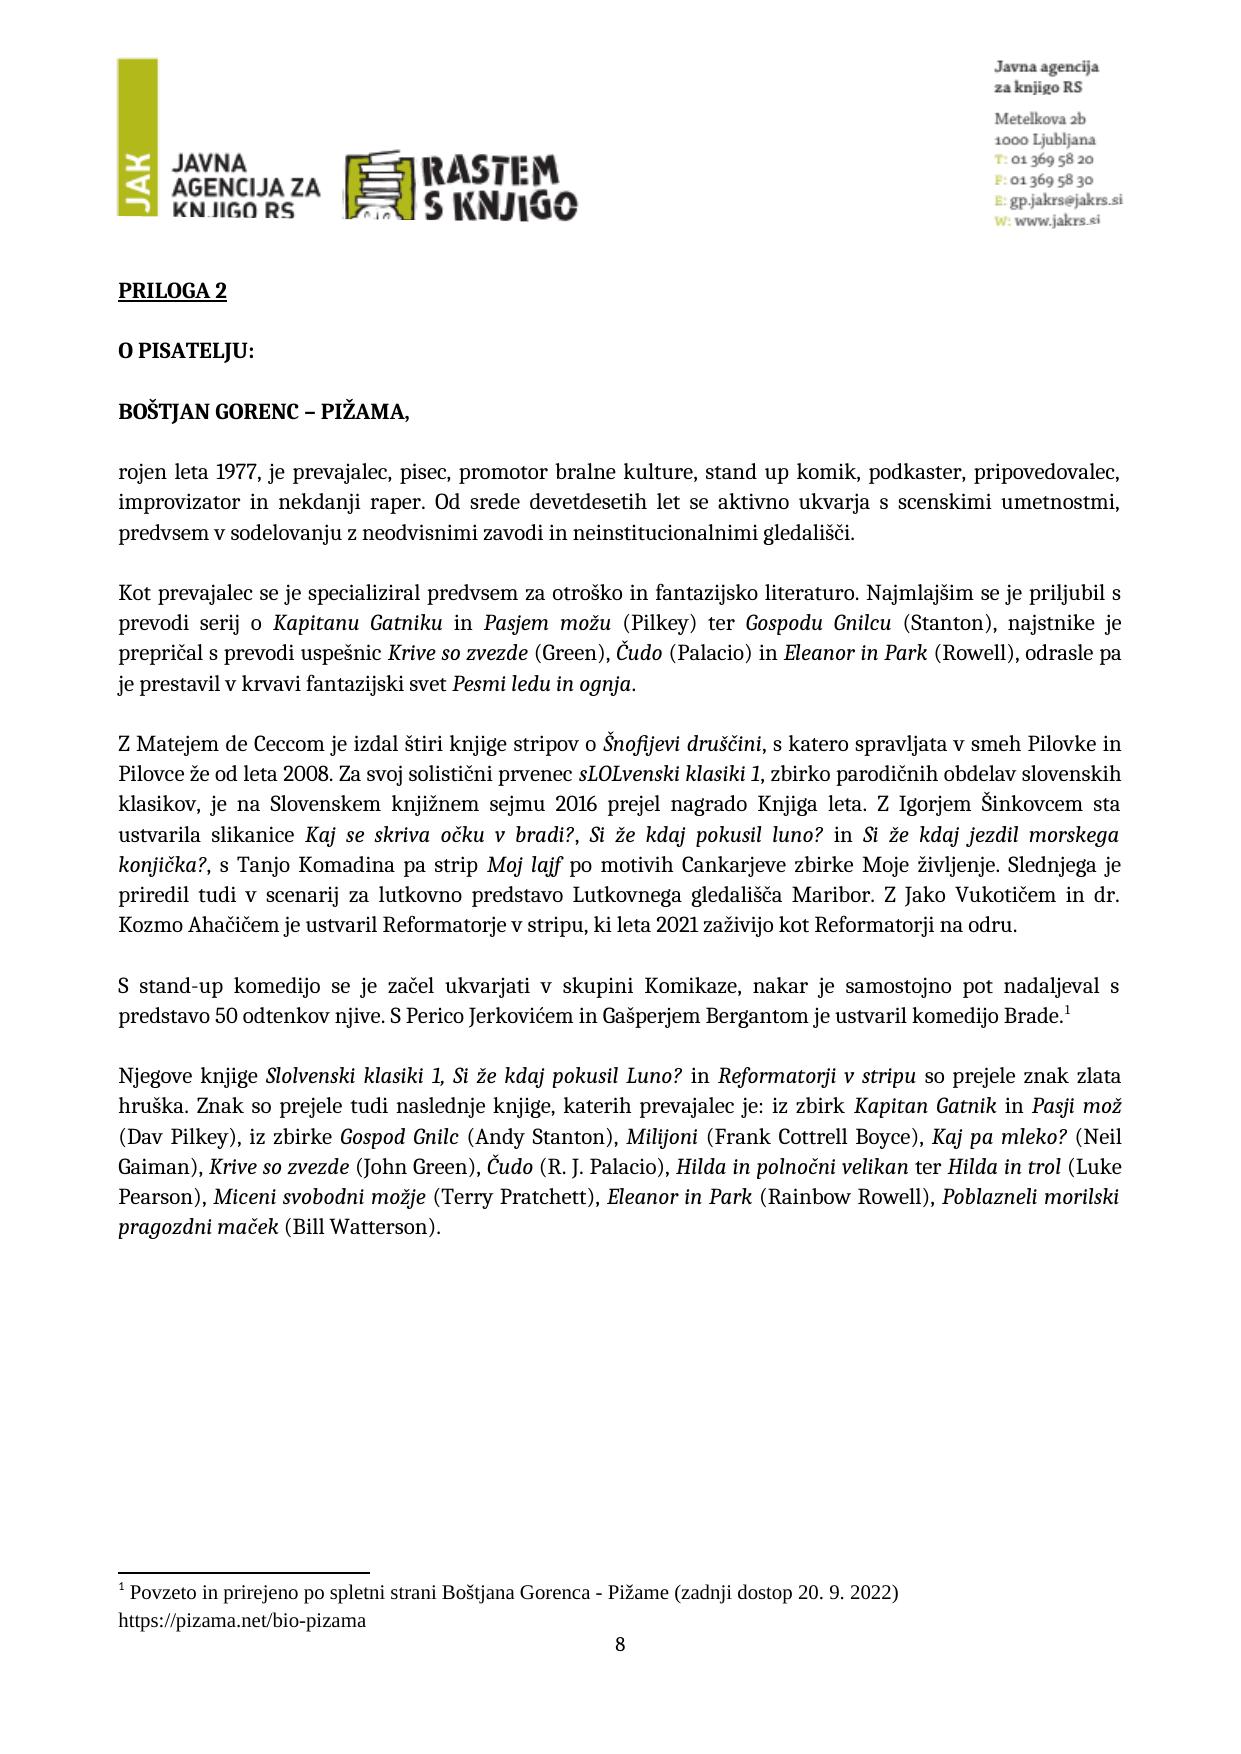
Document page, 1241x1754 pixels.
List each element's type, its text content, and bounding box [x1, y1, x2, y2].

text rojen leta 1977, je prevajalec, pisec, promotor bralne kulture, stand up komik, podkaster, pripovedovalec, improvizator in nekdanji raper. Od srede devetdesetih let se aktivno ukvarja s scenskimi umetnostmi, predvsem v sodelovanju z neodvisnimi zavodi in neinstitucionalnimi gledališči. [118, 459, 1122, 546]
text Njegove knjige Slolvenski klasiki 1, Si že kdaj pokusil Luno? in Reformatorji v stripu so prejele znak zlata hruška. Znak so prejele tudi naslednje knjige, katerih prevajalec je: iz zbirk Kapitan Gatnik in Pasji mož (Dav Pilkey), iz zbirke Gospod Gnilc (Andy Stanton), Milijoni (Frank Cottrell Boyce), Kaj pa mleko? (Neil Gaiman), Krive so zvezde (John Green), Čudo (R. J. Palacio), Hilda in polnočni velikan ter Hilda in trol (Luke Pearson), Miceni svobodni možje (Terry Pratchett), Eleanor in Park (Rainbow Rowell), Poblazneli morilski pragozdni maček (Bill Watterson). [118, 1063, 1122, 1240]
text Kot prevajalec se je specializiral predvsem za otroško in fantazijsko literaturo. Najmlajšim se je priljubil s prevodi serij o Kapitanu Gatniku in Pasjem možu (Pilkey) ter Gospodu Gnilcu (Stanton), najstnike je prepričal s prevodi uspešnic Krive so zvezde (Green), Čudo (Palacio) in Eleanor in Park (Rowell), odrasle pa je prestavil v krvavi fantazijski svet Pesmi ledu in ognja. [118, 580, 1122, 697]
text PRILOGA 2 [118, 278, 1122, 304]
text BOŠTJAN GORENC – PIŽAMA, [118, 398, 1122, 425]
text S stand-up komedijo se je začel ukvarjati v skupini Komikaze, nakar je samostojno pot nadaljeval s predstavo 50 odtenkov njive. S Perico Jerkovićem in Gašperjem Bergantom je ustvaril komedijo Brade. [118, 972, 1122, 1029]
text Z Matejem de Ceccom je izdal štiri knjige stripov o Šnofijevi druščini, s katero spravljata v smeh Pilovke in Pilovce že od leta 2008. Za svoj solistični prvenec sLOLvenski klasiki 1, zbirko parodičnih obdelav slovenskih klasikov, je na Slovenskem knjižnem sejmu 2016 prejel nagrado Knjiga leta. Z Igorjem Šinkovcem sta ustvarila slikanice Kaj se skriva očku v bradi?, Si že kdaj pokusil luno? in Si že kdaj jezdil morskega konjička?, s Tanjo Komadina pa strip Moj lajf po motivih Cankarjeve zbirke Moje življenje. Slednjega je priredil tudi v scenarij za lutkovno predstavo Lutkovnega gledališča Maribor. Z Jako Vukotičem in dr. Kozmo Ahačičem je ustvaril Reformatorje v stripu, ki leta 2021 zaživijo kot Reformatorji na odru. [118, 731, 1122, 938]
text O PISATELJU: [118, 338, 1122, 364]
